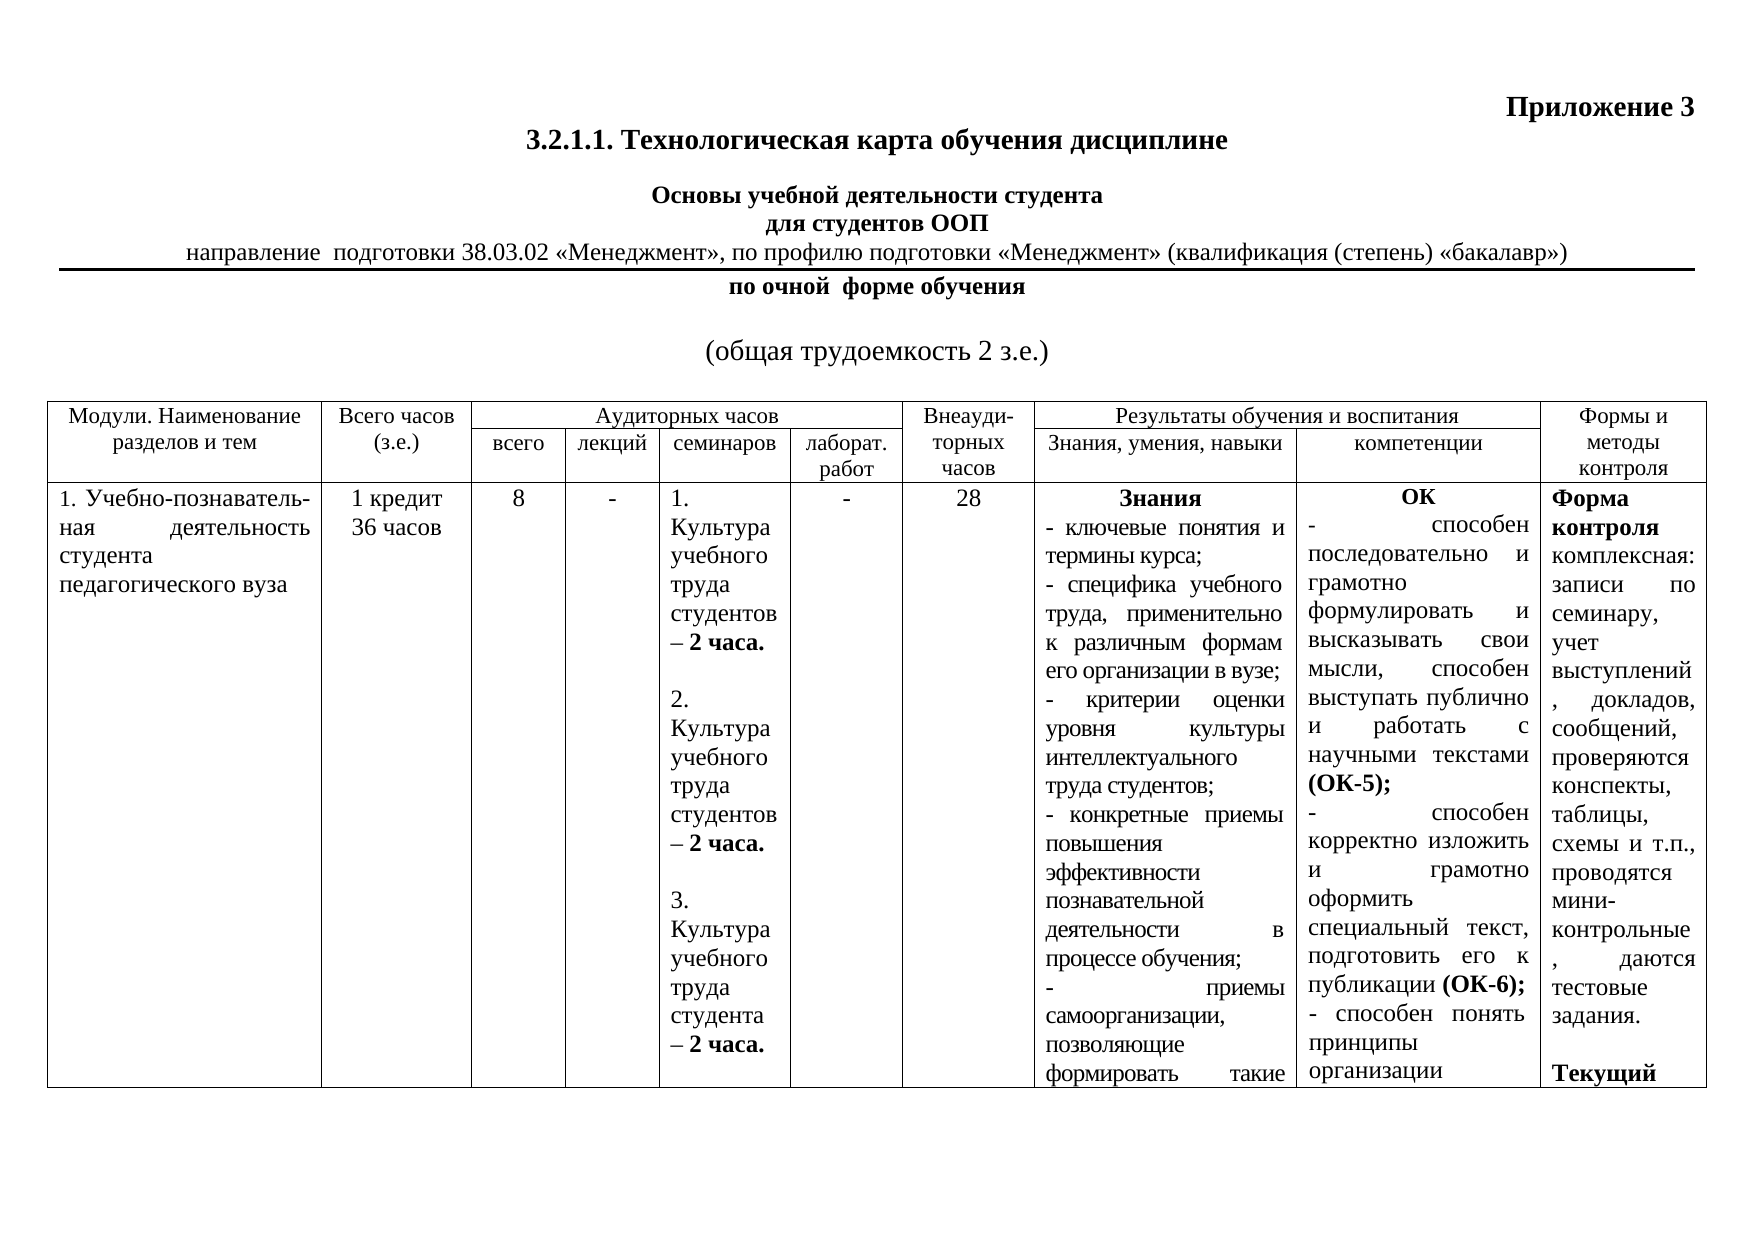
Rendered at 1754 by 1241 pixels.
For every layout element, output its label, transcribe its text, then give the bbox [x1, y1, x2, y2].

table_header Формы и методы контроля [1541, 402, 1706, 482]
table_cell - [791, 483, 902, 1087]
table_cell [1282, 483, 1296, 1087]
text Основы учебной деятельности студента [59, 180, 1695, 208]
text по очной форме обучения [59, 271, 1695, 300]
text (общая трудоемкость 2 з.е.) [59, 333, 1695, 367]
table_header Модули. Наименование разделов и тем [48, 402, 321, 482]
table_header Аудиторных часов [472, 402, 902, 428]
table_cell Знания, умения, навыки [1035, 429, 1296, 482]
table_cell компетенции [1297, 429, 1540, 482]
text 3.2.1.1. Технологическая карта обучения дисциплине [59, 122, 1695, 156]
table_cell семинаров [660, 429, 790, 482]
table_cell лаборат. работ [791, 429, 902, 482]
table_header Внеауди- торных часов [903, 402, 1034, 482]
table_cell лекций [566, 429, 659, 482]
table_cell 1 кредит 36 часов [322, 483, 471, 1087]
text направление подготовки 38.03.02 «Менеджмент», по профилю подготовки «Менеджмент» (квалификация (степень) «бакалавр») [59, 237, 1695, 268]
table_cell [660, 483, 790, 1087]
text Приложение 3 [59, 89, 1695, 122]
table_cell - [566, 483, 659, 1087]
table_cell 28 [903, 483, 1034, 1087]
table_header Результаты обучения и воспитания [1035, 402, 1540, 428]
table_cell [48, 483, 321, 1087]
table_cell 8 [472, 483, 565, 1087]
table_cell всего [472, 429, 565, 482]
table_header Всего часов (з.е.) [322, 402, 471, 482]
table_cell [1297, 483, 1540, 1087]
text для студентов ООП [59, 208, 1695, 237]
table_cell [1541, 483, 1706, 1087]
